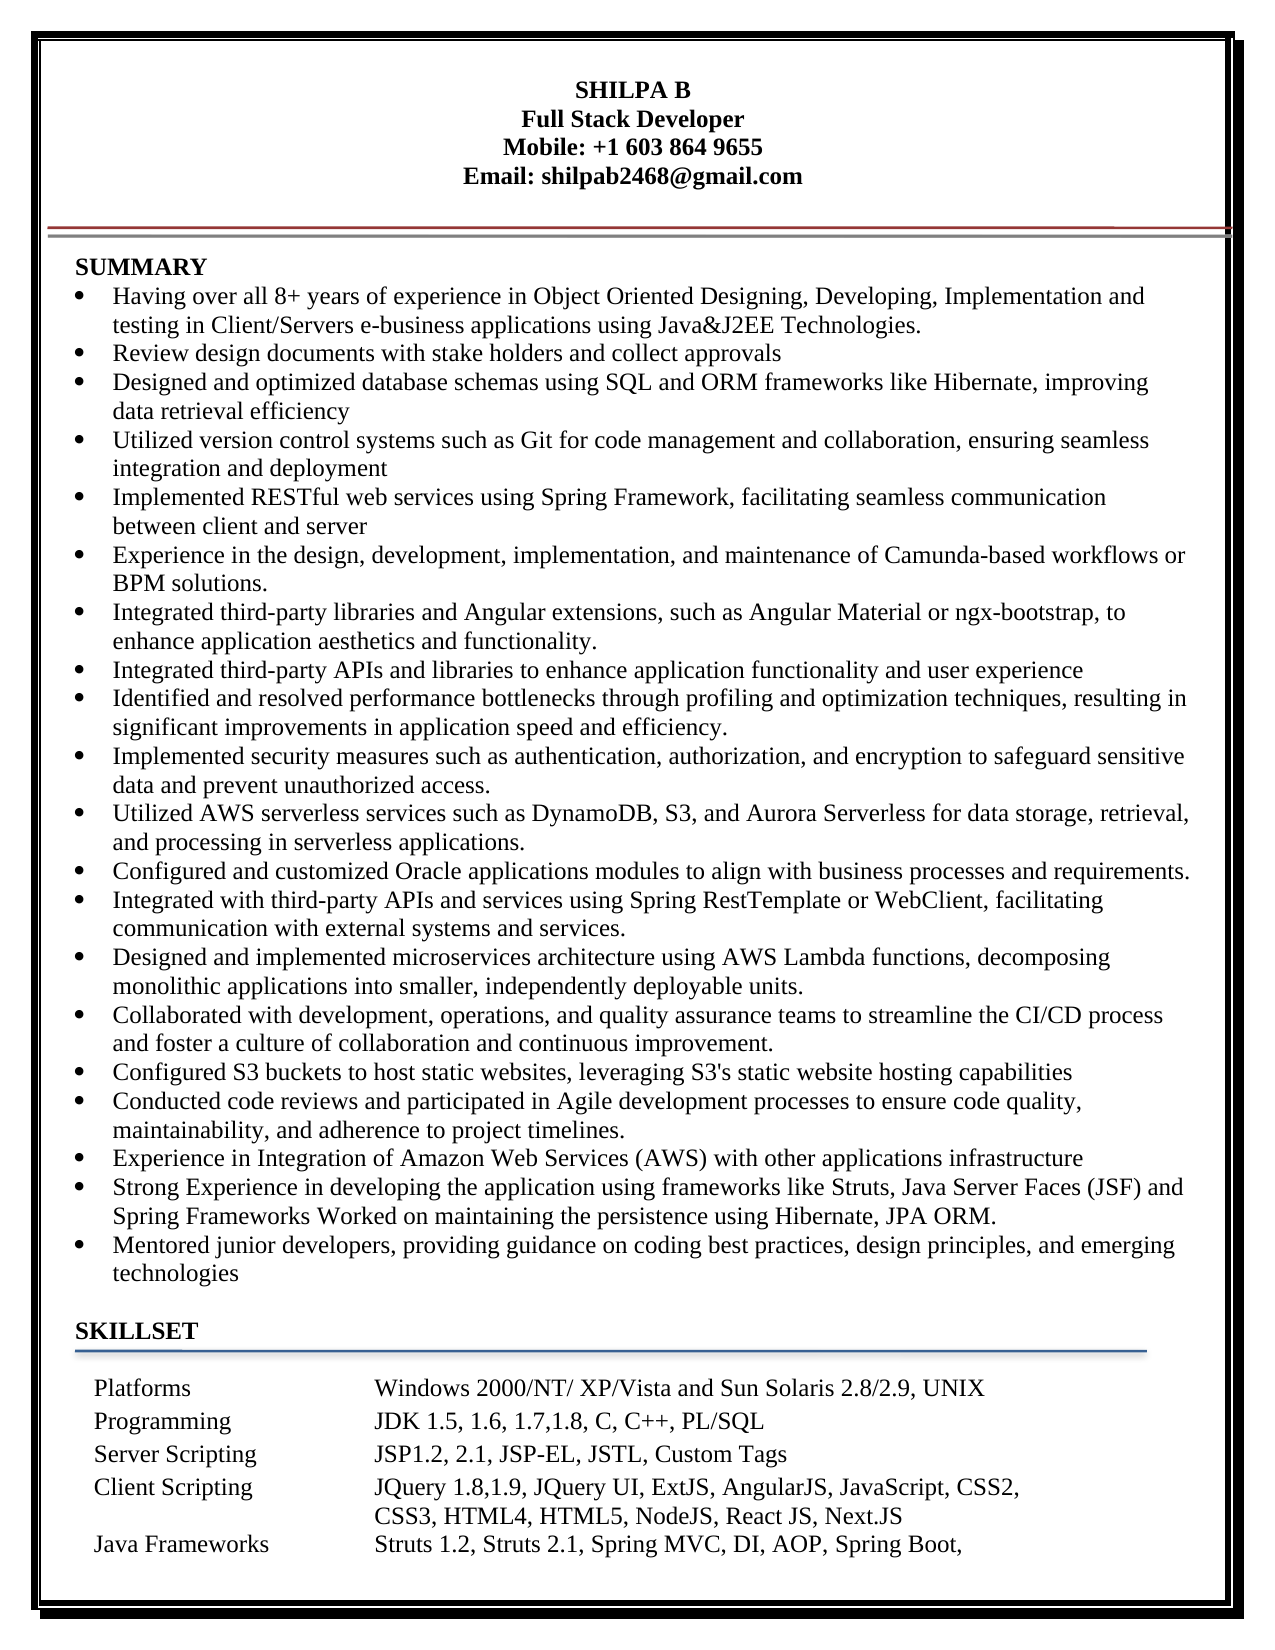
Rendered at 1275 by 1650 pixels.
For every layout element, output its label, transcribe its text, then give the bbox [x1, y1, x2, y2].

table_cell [355, 1530, 1087, 1562]
table_header Windows 2000/NT/ XP/Vista and Sun Solaris 2.8/2.9, UNIX [355, 1374, 1087, 1406]
table_cell Programming [75, 1406, 355, 1439]
table_cell JSP1.2, 2.1, JSP-EL, JSTL, Custom Tags [355, 1439, 1087, 1472]
list Identified and resolved performance bottlenecks through profiling and optimization techniques, resulting in significant improvements in application speed and efficiency. [75, 683, 1191, 741]
list Configured and customized Oracle applications modules to align with business processes and requirements. [75, 856, 1191, 885]
list Implemented RESTful web services using Spring Framework, facilitating seamless communication between client and server [75, 482, 1191, 540]
list Configured S3 buckets to host static websites, leveraging S3's static website hosting capabilities [75, 1057, 1191, 1086]
table_cell Server Scripting [75, 1439, 355, 1472]
list Conducted code reviews and participated in Agile development processes to ensure code quality, maintainability, and adherence to project timelines. [75, 1086, 1191, 1143]
text Full Stack Developer [75, 104, 1191, 132]
table_header Platforms [75, 1374, 355, 1406]
list Experience in Integration of Amazon Web Services (AWS) with other applications infrastructure [75, 1143, 1191, 1172]
list Designed and optimized database schemas using SQL and ORM frameworks like Hibernate, improving data retrieval efficiency [75, 367, 1191, 425]
list Implemented security measures such as authentication, authorization, and encryption to safeguard sensitive data and prevent unauthorized access. [75, 741, 1191, 798]
list Mentored junior developers, providing guidance on coding best practices, design principles, and emerging technologies [75, 1230, 1191, 1287]
list Having over all 8+ years of experience in Object Oriented Designing, Developing, Implementation and testing in Client/Servers e-business applications using Java&J2EE Technologies. [75, 281, 1191, 338]
list Integrated third-party APIs and libraries to enhance application functionality and user experience [75, 655, 1191, 683]
table_cell Java Frameworks [75, 1530, 355, 1562]
text Email: shilpab2468@gmail.com [75, 161, 1191, 190]
list Collaborated with development, operations, and quality assurance teams to streamline the CI/CD process and foster a culture of collaboration and continuous improvement. [75, 1000, 1191, 1057]
subtitle SUMMARY [75, 252, 1191, 281]
text SHILPA B [75, 75, 1191, 104]
list Integrated third-party libraries and Angular extensions, such as Angular Material or ngx-bootstrap, to enhance application aesthetics and functionality. [75, 597, 1191, 655]
list Utilized version control systems such as Git for code management and collaboration, ensuring seamless integration and deployment [75, 425, 1191, 482]
text Mobile: +1 603 864 9655 [75, 132, 1191, 161]
list Integrated with third-party APIs and services using Spring RestTemplate or WebClient, facilitating communication with external systems and services. [75, 885, 1191, 942]
list Designed and implemented microservices architecture using AWS Lambda functions, decomposing monolithic applications into smaller, independently deployable units. [75, 942, 1191, 1000]
list Strong Experience in developing the application using frameworks like Struts, Java Server Faces (JSF) and Spring Frameworks Worked on maintaining the persistence using Hibernate, JPA ORM. [75, 1172, 1191, 1230]
list Experience in the design, development, implementation, and maintenance of Camunda-based workflows or BPM solutions. [75, 540, 1191, 597]
list Utilized AWS serverless services such as DynamoDB, S3, and Aurora Serverless for data storage, retrieval, and processing in serverless applications. [75, 798, 1191, 856]
table_cell JQuery 1.8,1.9, JQuery UI, ExtJS, AngularJS, JavaScript, CSS2, CSS3, HTML4, HTML5, NodeJS, React JS, Next.JS [355, 1472, 1087, 1529]
list Review design documents with stake holders and collect approvals [75, 338, 1191, 367]
table_cell JDK 1.5, 1.6, 1.7,1.8, C, C++, PL/SQL [355, 1406, 1087, 1439]
subtitle SKILLSET [75, 1316, 1191, 1345]
table_cell Client Scripting [75, 1472, 355, 1529]
